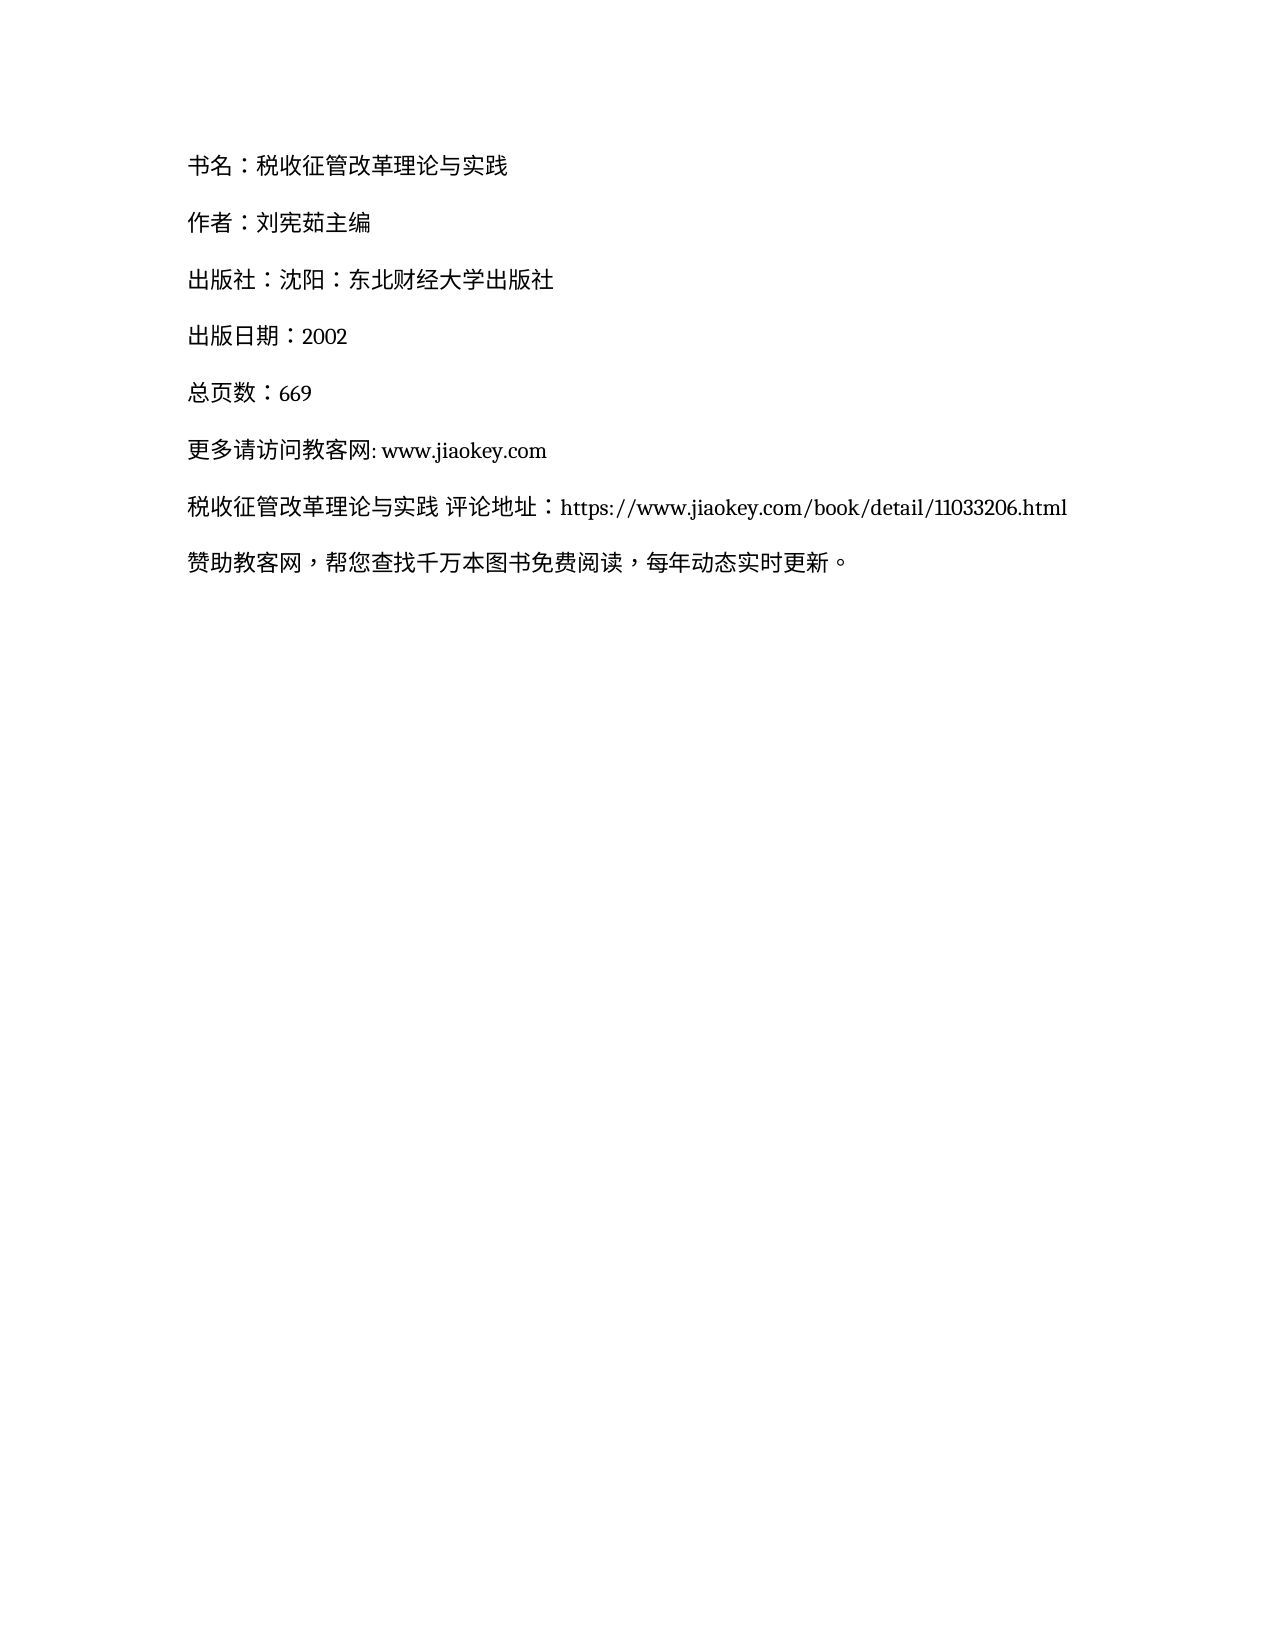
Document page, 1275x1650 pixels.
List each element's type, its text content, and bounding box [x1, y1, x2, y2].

text 作者：刘宪茹主编 [187, 207, 1087, 238]
text 更多请访问教客网: www.jiaokey.com [187, 434, 1087, 465]
text 出版社：沈阳：东北财经大学出版社 [187, 263, 1087, 295]
text 书名：税收征管改革理论与实践 [187, 150, 1087, 181]
text 税收征管改革理论与实践 评论地址：https://www.jiaokey.com/book/detail/11033206.html [187, 491, 1087, 522]
text 赞助教客网，帮您查找千万本图书免费阅读，每年动态实时更新。 [187, 547, 1087, 579]
text 总页数：669 [187, 377, 1087, 408]
text 出版日期：2002 [187, 320, 1087, 352]
